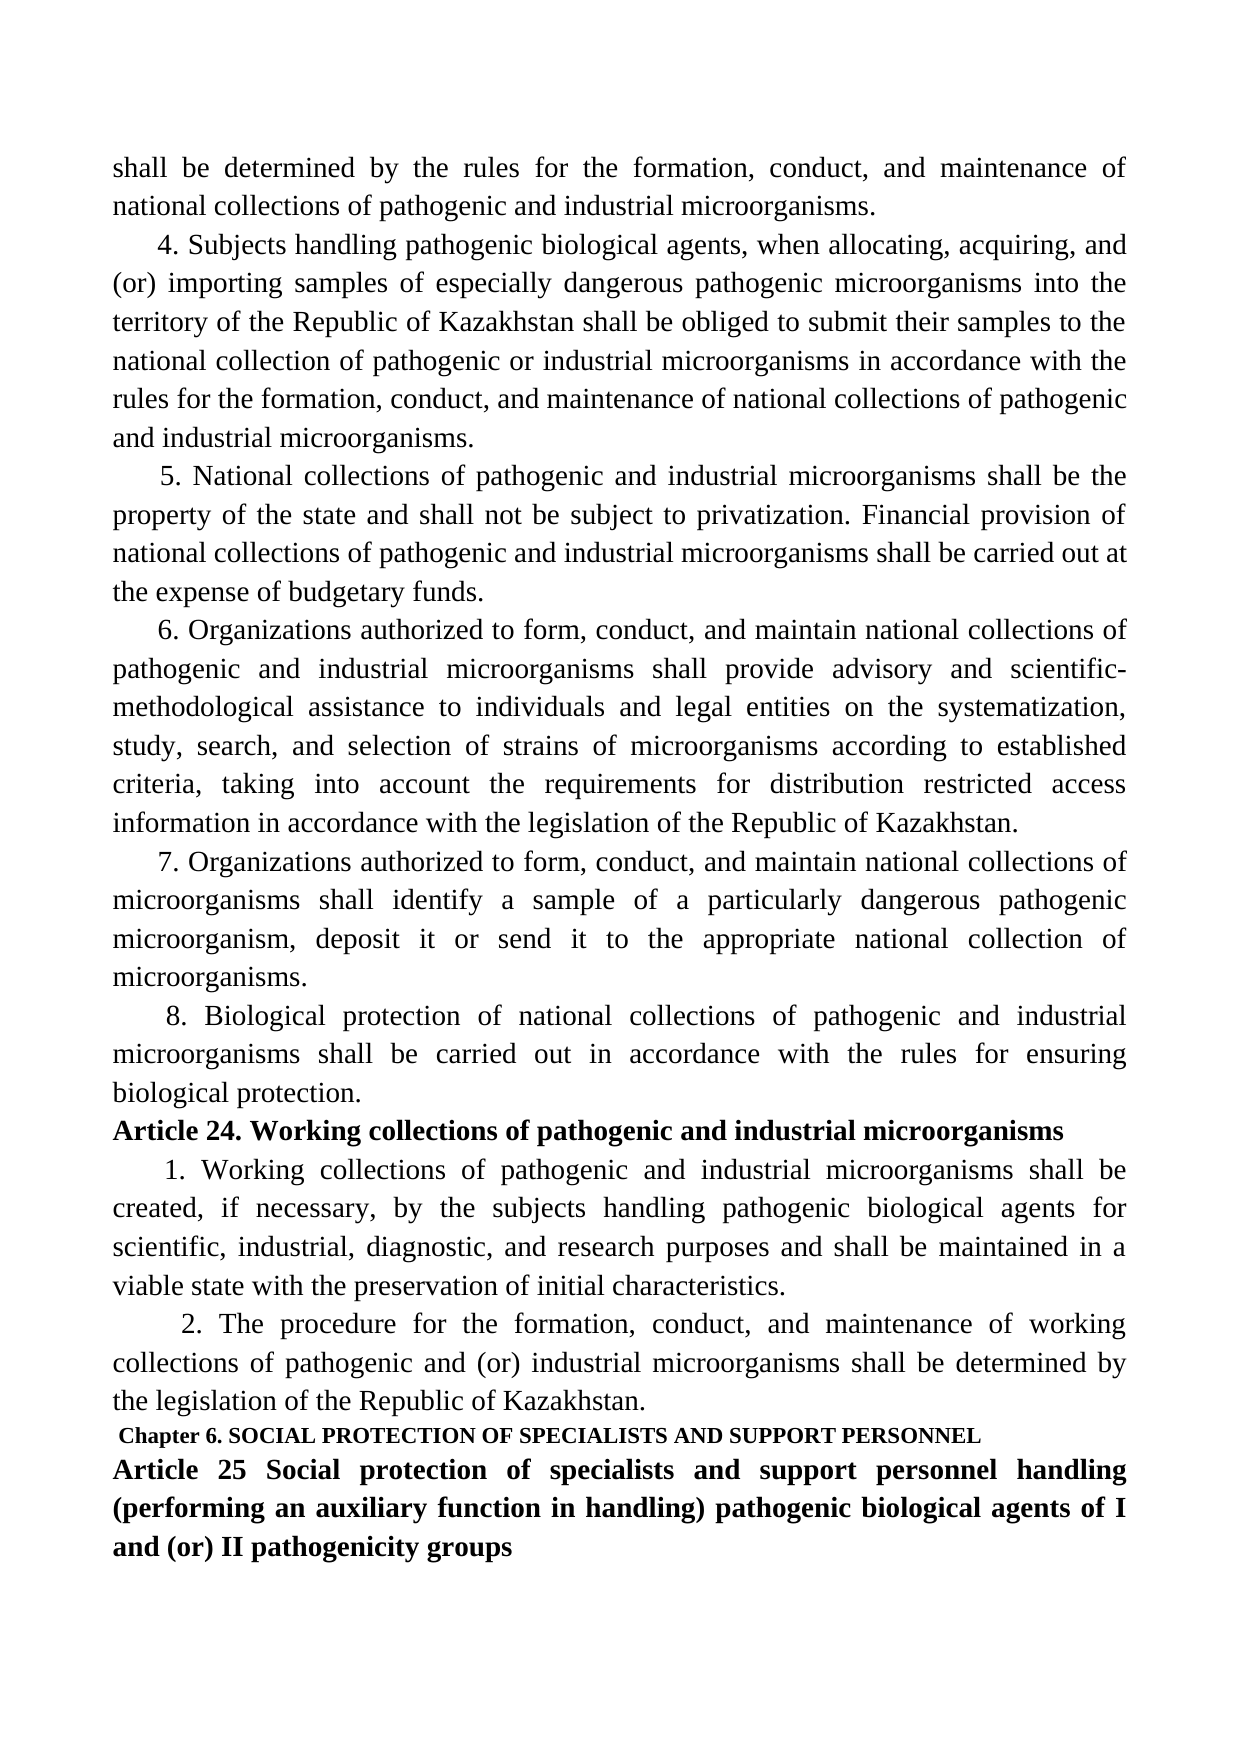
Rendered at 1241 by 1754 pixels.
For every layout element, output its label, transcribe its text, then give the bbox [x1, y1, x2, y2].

text 1. Working collections of pathogenic and industrial microorganisms shall be created, if necessary, by the subjects handling pathogenic biological agents for scientific, industrial, diagnostic, and research purposes and shall be maintained in a viable state with the preservation of initial characteristics. [112, 1152, 1128, 1301]
text 4. Subjects handling pathogenic biological agents, when allocating, acquiring, and (or) importing samples of especially dangerous pathogenic microorganisms into the territory of the Republic of Kazakhstan shall be obliged to submit their samples to the national collection of pathogenic or industrial microorganisms in accordance with the rules for the formation, conduct, and maintenance of national collections of pathogenic and industrial microorganisms. [112, 227, 1128, 453]
text Article 24. Working collections of pathogenic and industrial microorganisms [112, 1113, 1128, 1147]
text 2. The procedure for the formation, conduct, and maintenance of working collections of pathogenic and (or) industrial microorganisms shall be determined by the legislation of the Republic of Kazakhstan. [112, 1306, 1128, 1417]
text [112, 150, 1128, 222]
text 6. Organizations authorized to form, conduct, and maintain national collections of pathogenic and industrial microorganisms shall provide advisory and scientific-methodological assistance to individuals and legal entities on the systematization, study, search, and selection of strains of microorganisms according to established criteria, taking into account the requirements for distribution restricted access information in accordance with the legislation of the Republic of Kazakhstan. [112, 612, 1128, 839]
text 8. Biological protection of national collections of pathogenic and industrial microorganisms shall be carried out in accordance with the rules for ensuring biological protection. [112, 998, 1128, 1108]
text Article 25 Social protection of specialists and support personnel handling (performing an auxiliary function in handling) pathogenic biological agents of I and (or) II pathogenicity groups [112, 1452, 1128, 1563]
text 5. National collections of pathogenic and industrial microorganisms shall be the property of the state and shall not be subject to privatization. Financial provision of national collections of pathogenic and industrial microorganisms shall be carried out at the expense of budgetary funds. [112, 458, 1128, 607]
text 7. Organizations authorized to form, conduct, and maintain national collections of microorganisms shall identify a sample of a particularly dangerous pathogenic microorganism, deposit it or send it to the appropriate national collection of microorganisms. [112, 844, 1128, 993]
text Chapter 6. SOCIAL PROTECTION OF SPECIALISTS AND SUPPORT PERSONNEL [112, 1422, 1128, 1448]
